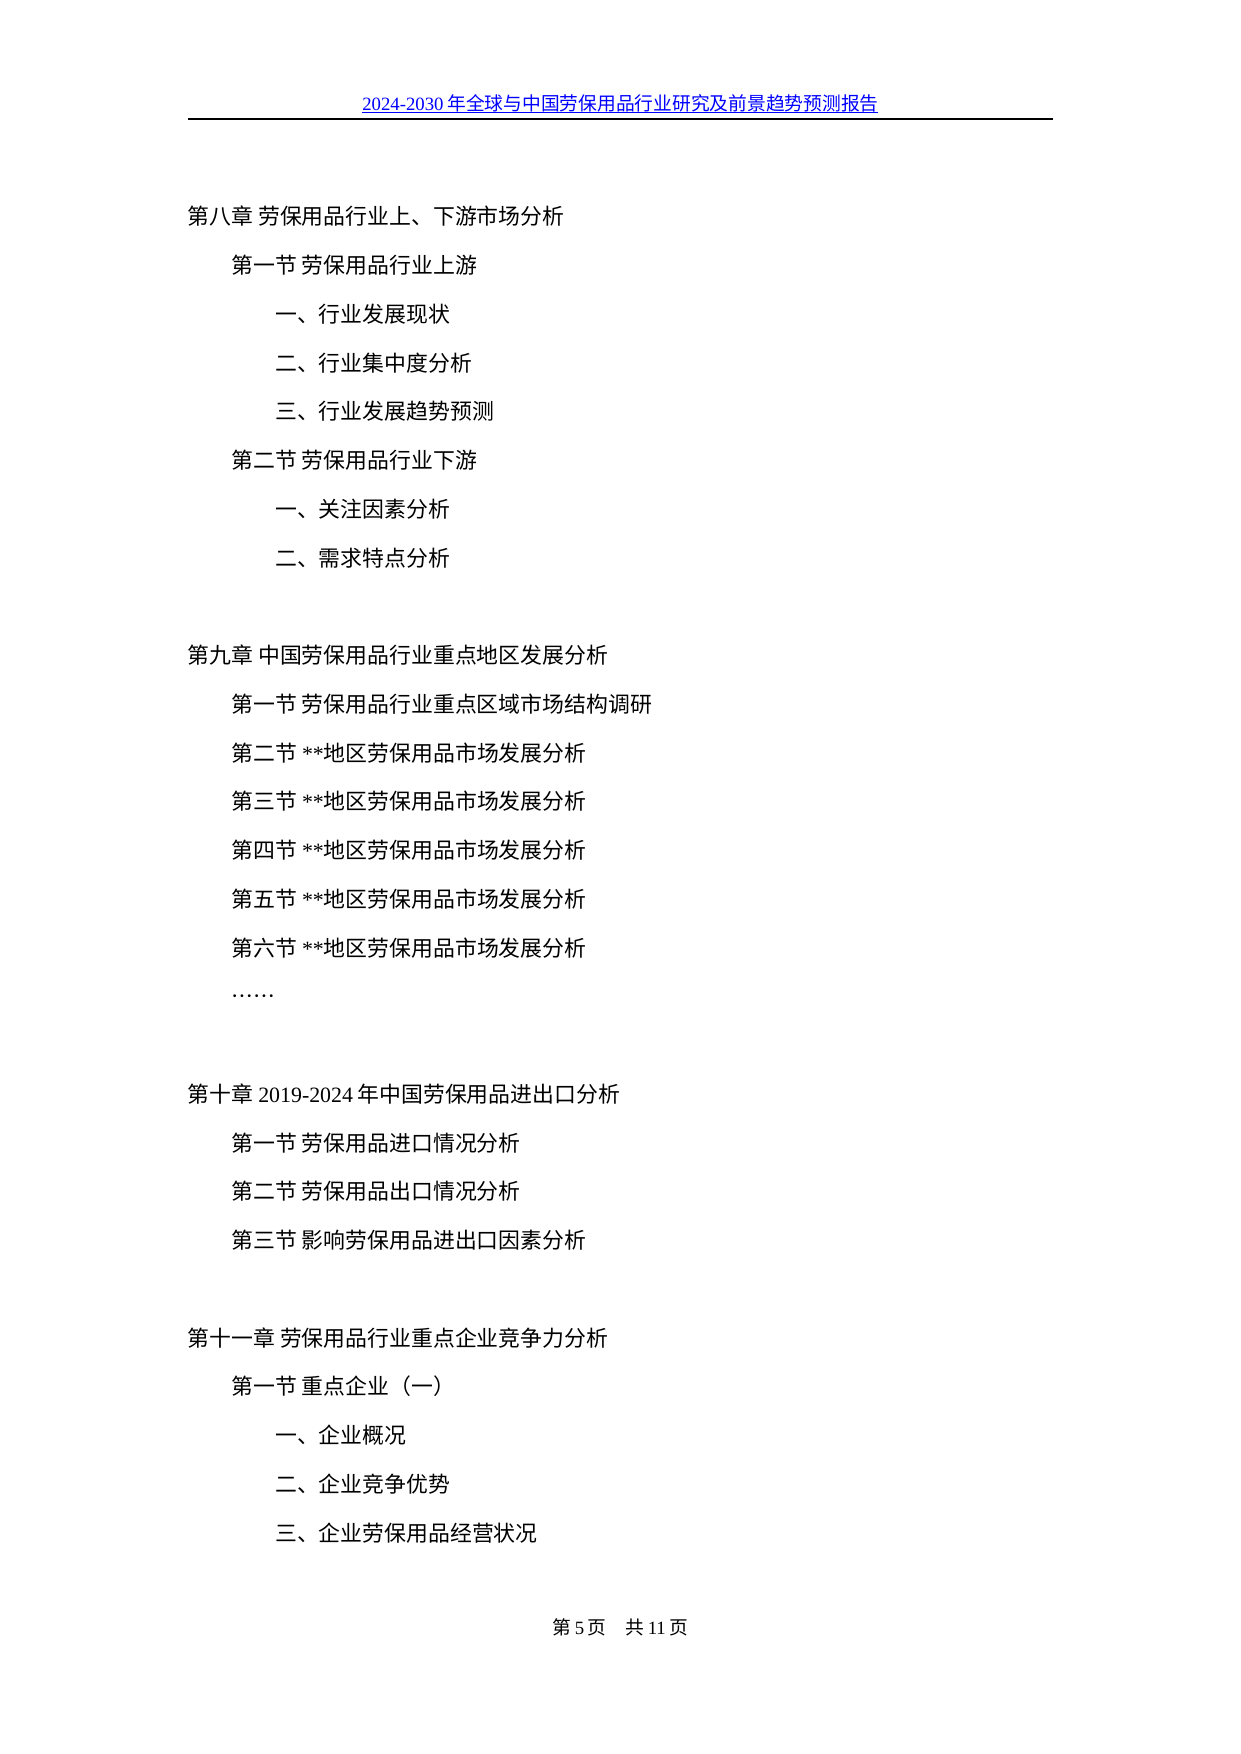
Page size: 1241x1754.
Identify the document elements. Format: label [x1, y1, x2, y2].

text [187, 150, 1053, 1548]
